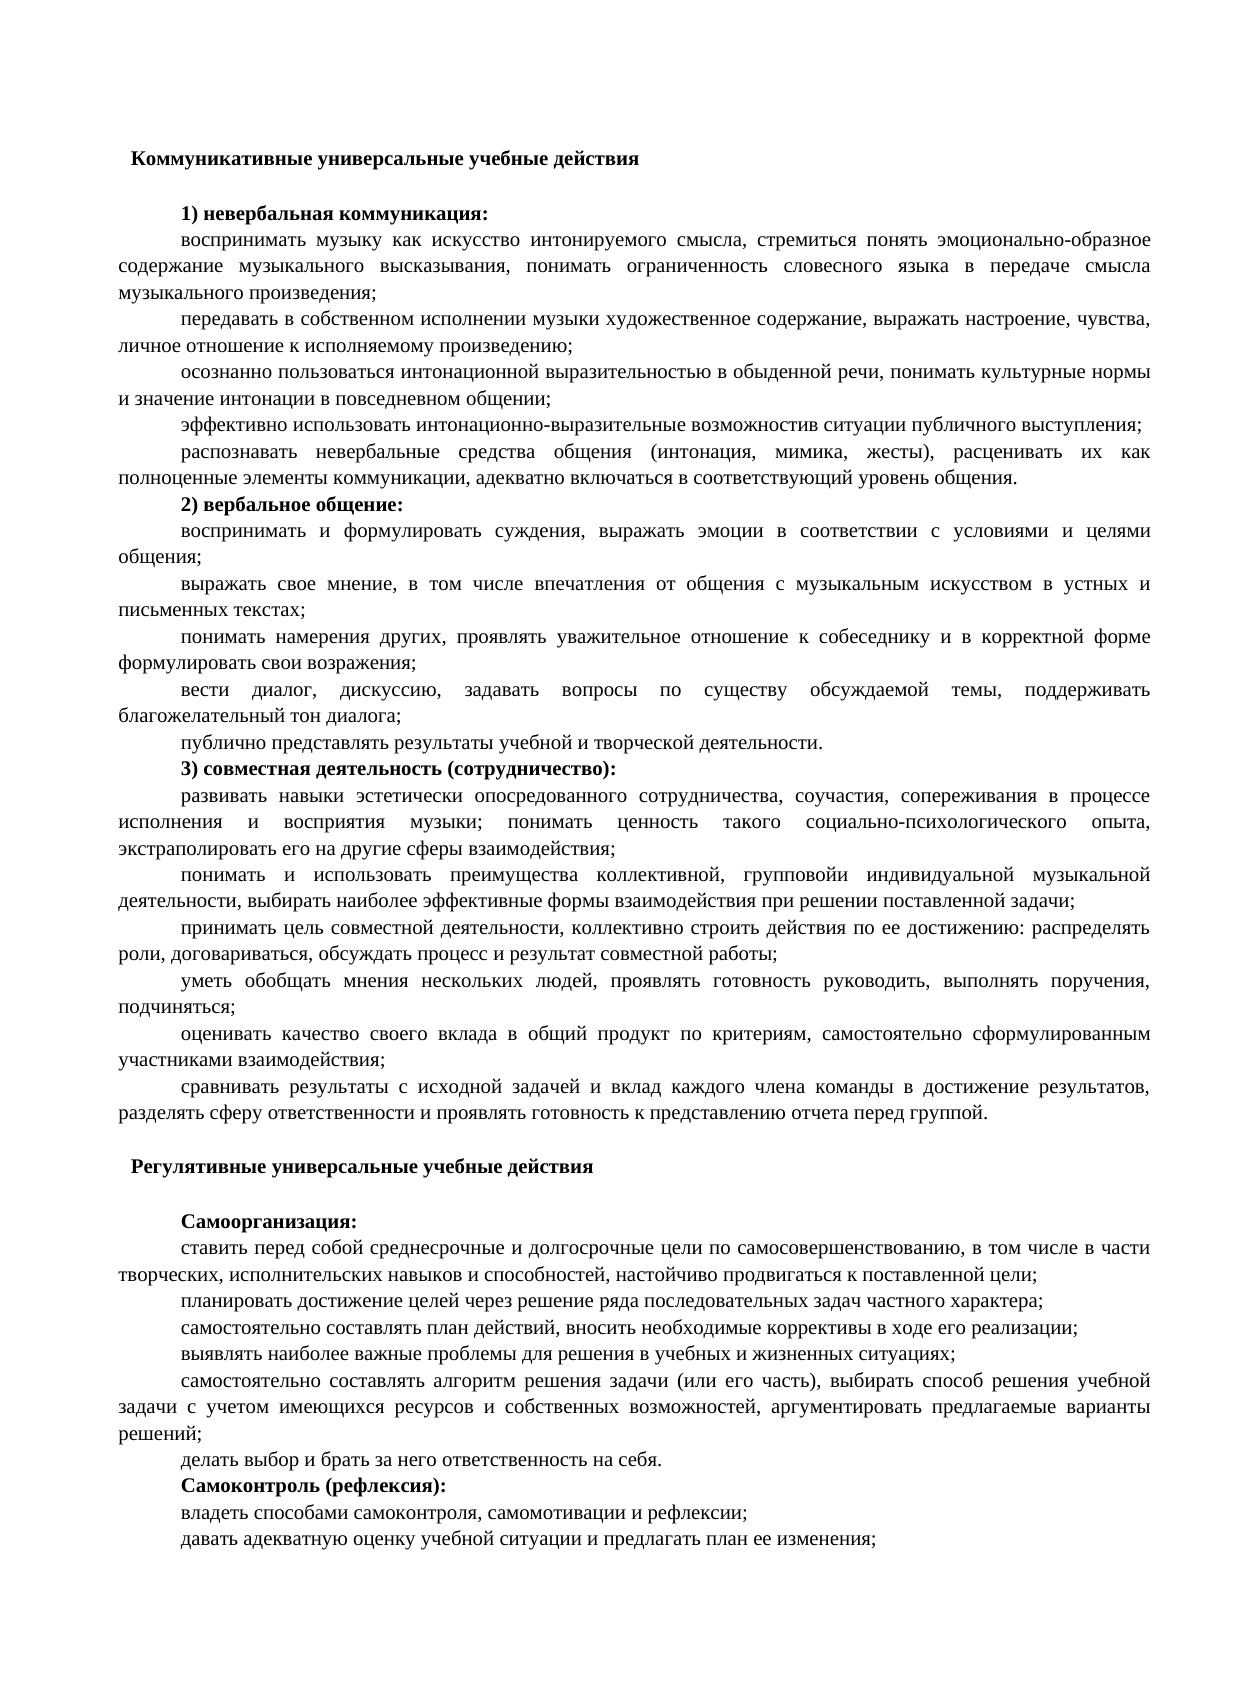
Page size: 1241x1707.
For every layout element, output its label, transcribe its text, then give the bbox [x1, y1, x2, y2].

text распознавать невербальные средства общения (интонация, мимика, жесты), расценивать их как полноценные элементы коммуникации, адекватно включаться в соответствующий уровень общения. [118, 438, 1152, 489]
text вести диалог, дискуссию, задавать вопросы по существу обсуждаемой темы, поддерживать благожелательный тон диалога; [118, 677, 1152, 727]
text Коммуникативные универсальные учебные действия [131, 146, 1152, 170]
text воспринимать и формулировать суждения, выражать эмоции в соответствии с условиями и целями общения; [118, 518, 1152, 568]
text принимать цель совместной деятельности, коллективно строить действия по ее достижению: распределять роли, договариваться, обсуждать процесс и результат совместной работы; [118, 915, 1152, 965]
text публично представлять результаты учебной и творческой деятельности. [118, 729, 1152, 754]
text 2) вербальное общение: [118, 491, 1152, 516]
text развивать навыки эстетически опосредованного сотрудничества, соучастия, сопереживания в процессе исполнения и восприятия музыки; понимать ценность такого социально-психологического опыта, экстраполировать его на другие сферы взаимодействия; [118, 782, 1152, 859]
text самостоятельно составлять алгоритм решения задачи (или его часть), выбирать способ решения учебной задачи с учетом имеющихся ресурсов и собственных возможностей, аргументировать предлагаемые варианты решений; [118, 1367, 1152, 1444]
text уметь обобщать мнения нескольких людей, проявлять готовность руководить, выполнять поручения, подчиняться; [118, 968, 1152, 1018]
text самостоятельно составлять план действий, вносить необходимые коррективы в ходе его реализации; [118, 1314, 1152, 1339]
text выражать свое мнение, в том числе впечатления от общения с музыкальным искусством в устных и письменных текстах; [118, 571, 1152, 621]
text ставить перед собой среднесрочные и долгосрочные цели по самосовершенствованию, в том числе в части творческих, исполнительских навыков и способностей, настойчиво продвигаться к поставленной цели; [118, 1235, 1152, 1286]
text понимать намерения других, проявлять уважительное отношение к собеседнику и в корректной форме формулировать свои возражения; [118, 624, 1152, 674]
text выявлять наиболее важные проблемы для решения в учебных и жизненных ситуациях; [118, 1341, 1152, 1365]
text 3) совместная деятельность (сотрудничество): [118, 756, 1152, 780]
text оценивать качество своего вклада в общий продукт по критериям, самостоятельно сформулированным участниками взаимодействия; [118, 1021, 1152, 1071]
text понимать и использовать преимущества коллективной, групповойи индивидуальной музыкальной деятельности, выбирать наиболее эффективные формы взаимодействия при решении поставленной задачи; [118, 862, 1152, 912]
text Регулятивные универсальные учебные действия [131, 1154, 1152, 1178]
text владеть способами самоконтроля, самомотивации и рефлексии; [118, 1500, 1152, 1524]
text осознанно пользоваться интонационной выразительностью в обыденной речи, понимать культурные нормы и значение интонации в повседневном общении; [118, 359, 1152, 410]
text Самоконтроль (рефлексия): [118, 1473, 1152, 1497]
text делать выбор и брать за него ответственность на себя. [118, 1447, 1152, 1471]
text эффективно использовать интонационно-выразительные возможностив ситуации публичного выступления; [118, 412, 1152, 436]
text передавать в собственном исполнении музыки художественное содержание, выражать настроение, чувства, личное отношение к исполняемому произведению; [118, 306, 1152, 357]
text сравнивать результаты с исходной задачей и вклад каждого члена команды в достижение результатов, разделять сферу ответственности и проявлять готовность к представлению отчета перед группой. [118, 1073, 1152, 1124]
text давать адекватную оценку учебной ситуации и предлагать план ее изменения; [118, 1526, 1152, 1550]
text воспринимать музыку как искусство интонируемого смысла, стремиться понять эмоционально-образное содержание музыкального высказывания, понимать ограниченность словесного языка в передаче смысла музыкального произведения; [118, 227, 1152, 304]
text 1) невербальная коммуникация: [118, 200, 1152, 224]
text планировать достижение целей через решение ряда последовательных задач частного характера; [118, 1288, 1152, 1312]
text Самоорганизация: [118, 1209, 1152, 1233]
